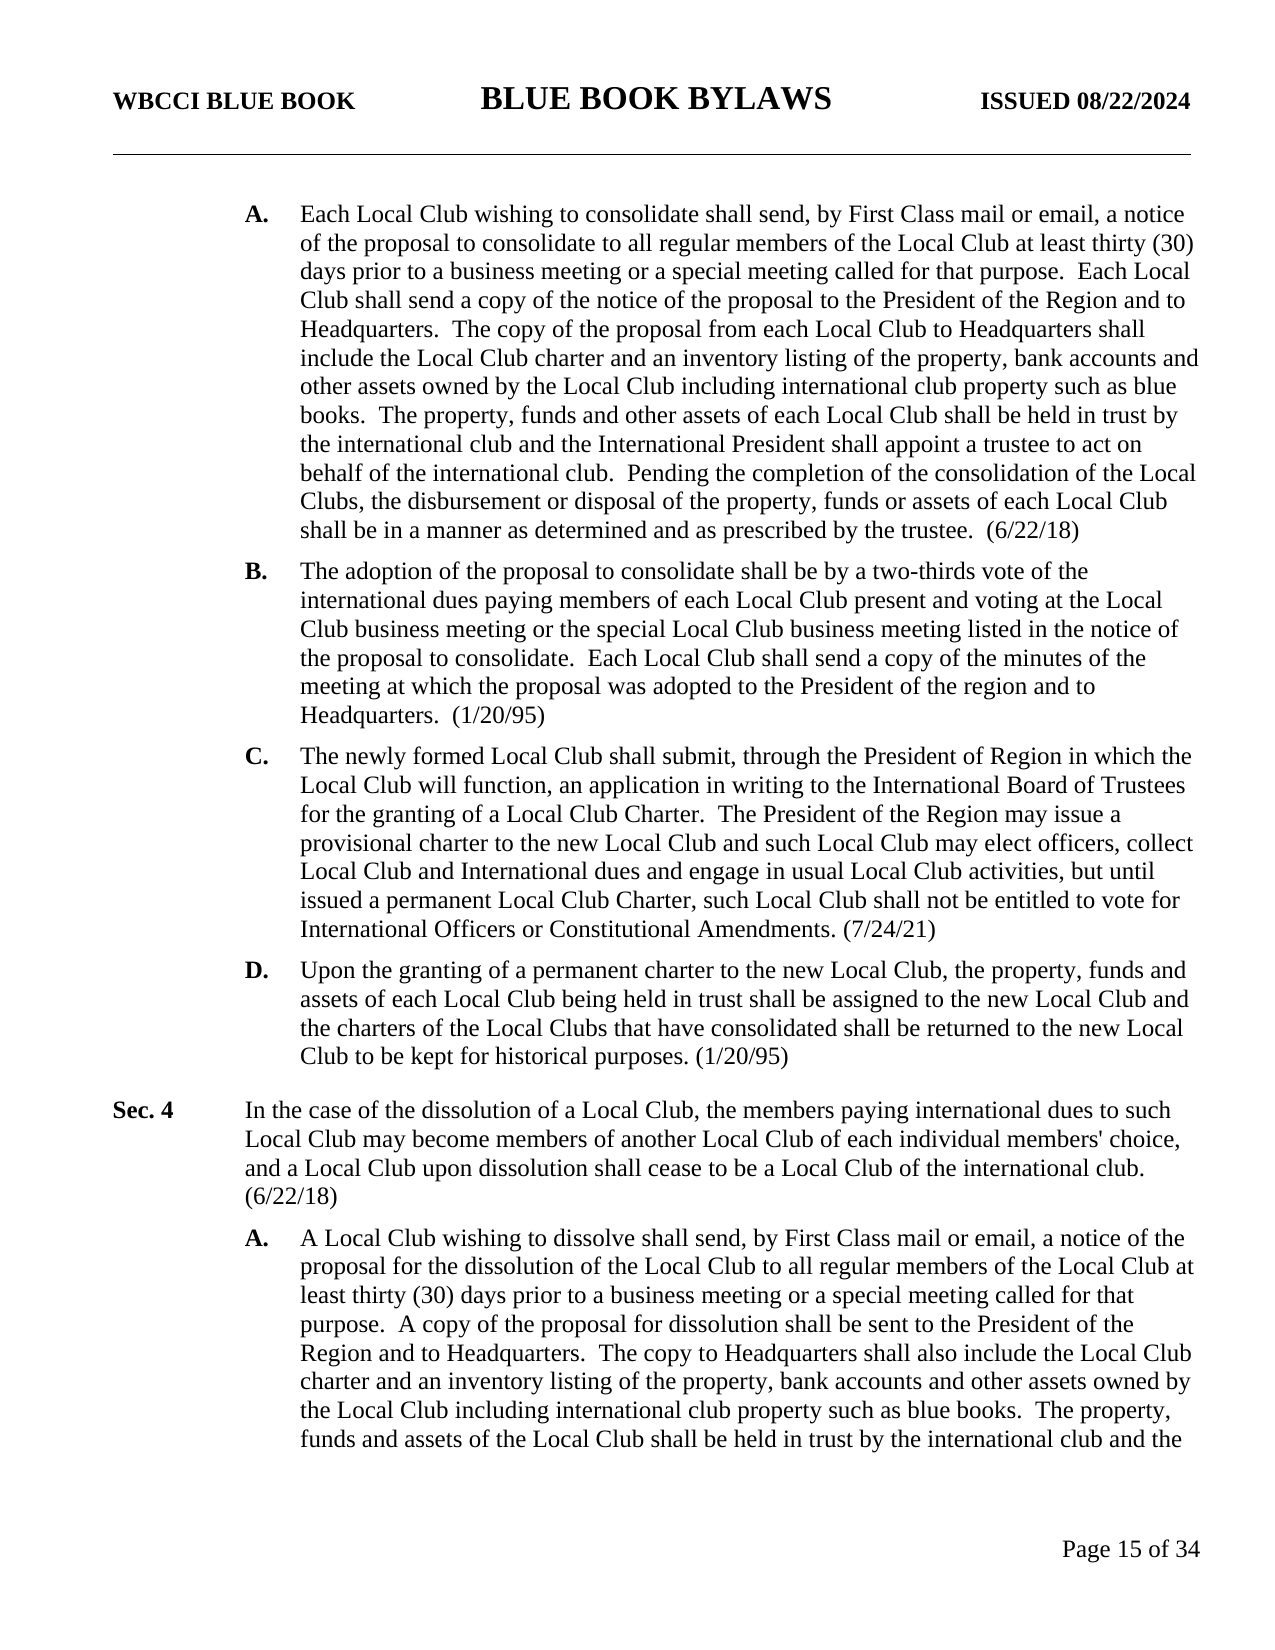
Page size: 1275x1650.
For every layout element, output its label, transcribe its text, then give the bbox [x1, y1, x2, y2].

subtitle In the case of the dissolution of a Local Club, the members paying international dues to such Local Club may become members of another Local Club of each individual members' choice, and a Local Club upon dissolution shall cease to be a Local Club of the international club. (6/22/18) [112, 1095, 1200, 1210]
subtitle Upon the granting of a permanent charter to the new Local Club, the property, funds and assets of each Local Club being held in trust shall be assigned to the new Local Club and the charters of the Local Clubs that have consolidated shall be returned to the new Local Club to be kept for historical purposes. (1/20/95) [244, 955, 1200, 1070]
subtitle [244, 1223, 1200, 1453]
subtitle Each Local Club wishing to consolidate shall send, by First Class mail or email, a notice of the proposal to consolidate to all regular members of the Local Club at least thirty (30) days prior to a business meeting or a special meeting called for that purpose. Each Local Club shall send a copy of the notice of the proposal to the President of the Region and to Headquarters. The copy of the proposal from each Local Club to Headquarters shall include the Local Club charter and an inventory listing of the property, bank accounts and other assets owned by the Local Club including international club property such as blue books. The property, funds and other assets of each Local Club shall be held in trust by the international club and the International President shall appoint a trustee to act on behalf of the international club. Pending the completion of the consolidation of the Local Clubs, the disbursement or disposal of the property, funds or assets of each Local Club shall be in a manner as determined and as prescribed by the trustee. (6/22/18) [244, 199, 1200, 544]
subtitle The adoption of the proposal to consolidate shall be by a two-thirds vote of the international dues paying members of each Local Club present and voting at the Local Club business meeting or the special Local Club business meeting listed in the notice of the proposal to consolidate. Each Local Club shall send a copy of the minutes of the meeting at which the proposal was adopted to the President of the region and to Headquarters. (1/20/95) [244, 556, 1200, 729]
subtitle The newly formed Local Club shall submit, through the President of Region in which the Local Club will function, an application in writing to the International Board of Trustees for the granting of a Local Club Charter. The President of the Region may issue a provisional charter to the new Local Club and such Local Club may elect officers, collect Local Club and International dues and engage in usual Local Club activities, but until issued a permanent Local Club Charter, such Local Club shall not be entitled to vote for International Officers or Constitutional Amendments. (7/24/21) [244, 741, 1200, 943]
